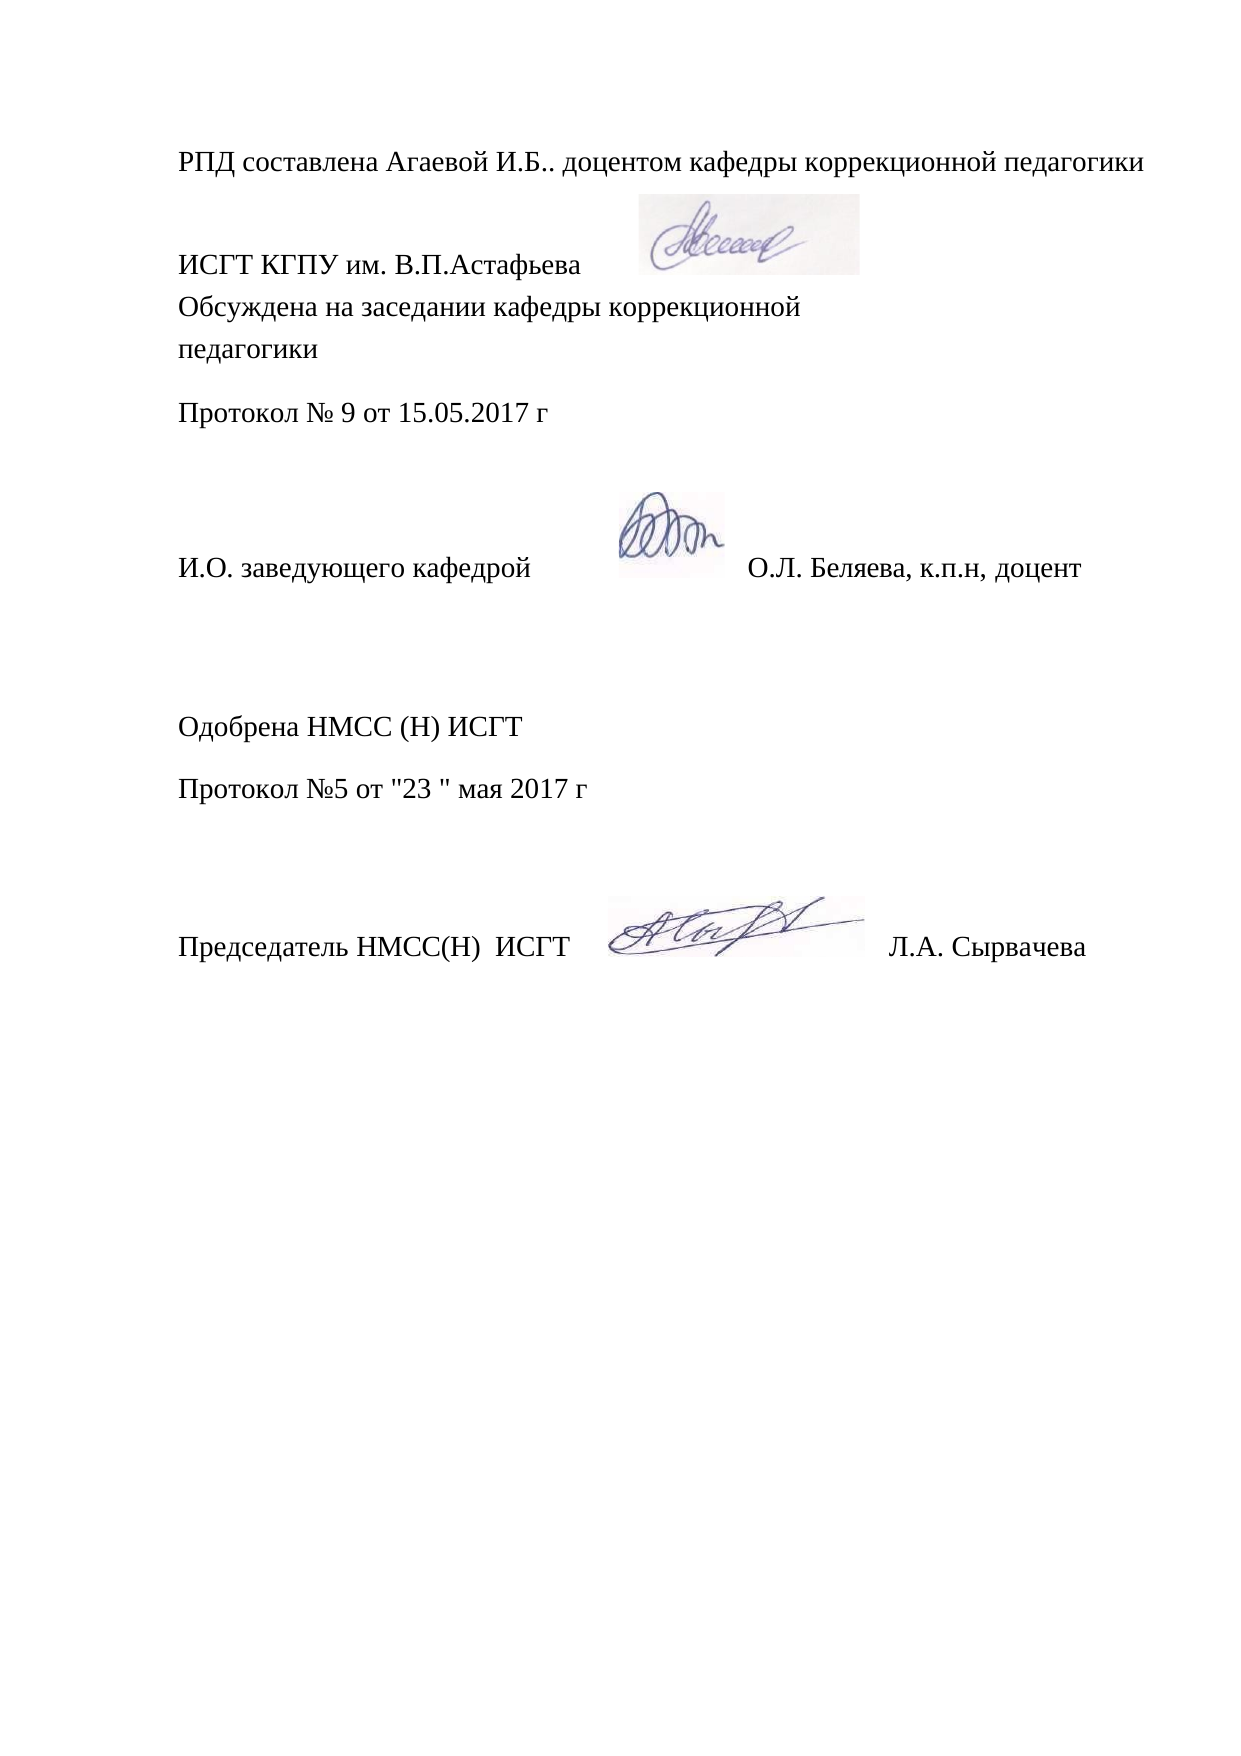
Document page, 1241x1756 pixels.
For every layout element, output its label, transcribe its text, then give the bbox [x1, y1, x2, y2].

picture [638, 194, 860, 275]
text РПД составлена Агаевой И.Б.. доцентом кафедры коррекционной педагогики [178, 144, 1240, 177]
text И.О. заведующего кафедрой О.Л. Беляева, к.п.н, доцент [178, 492, 1240, 584]
picture [607, 896, 865, 957]
text ИСГТ КГПУ им. В.П.Астафьева Обсуждена на заседании кафедры коррекционной педагогики [178, 194, 947, 365]
text Одобрена НМСС (Н) ИСГТ Протокол №5 от "23 " мая 2017 г [178, 709, 589, 804]
picture [618, 492, 725, 578]
text Протокол № 9 от 15.05.2017 г [178, 395, 1240, 428]
text Председатель НМСС(Н) ИСГТ Л.А. Сырвачева [178, 897, 1240, 962]
